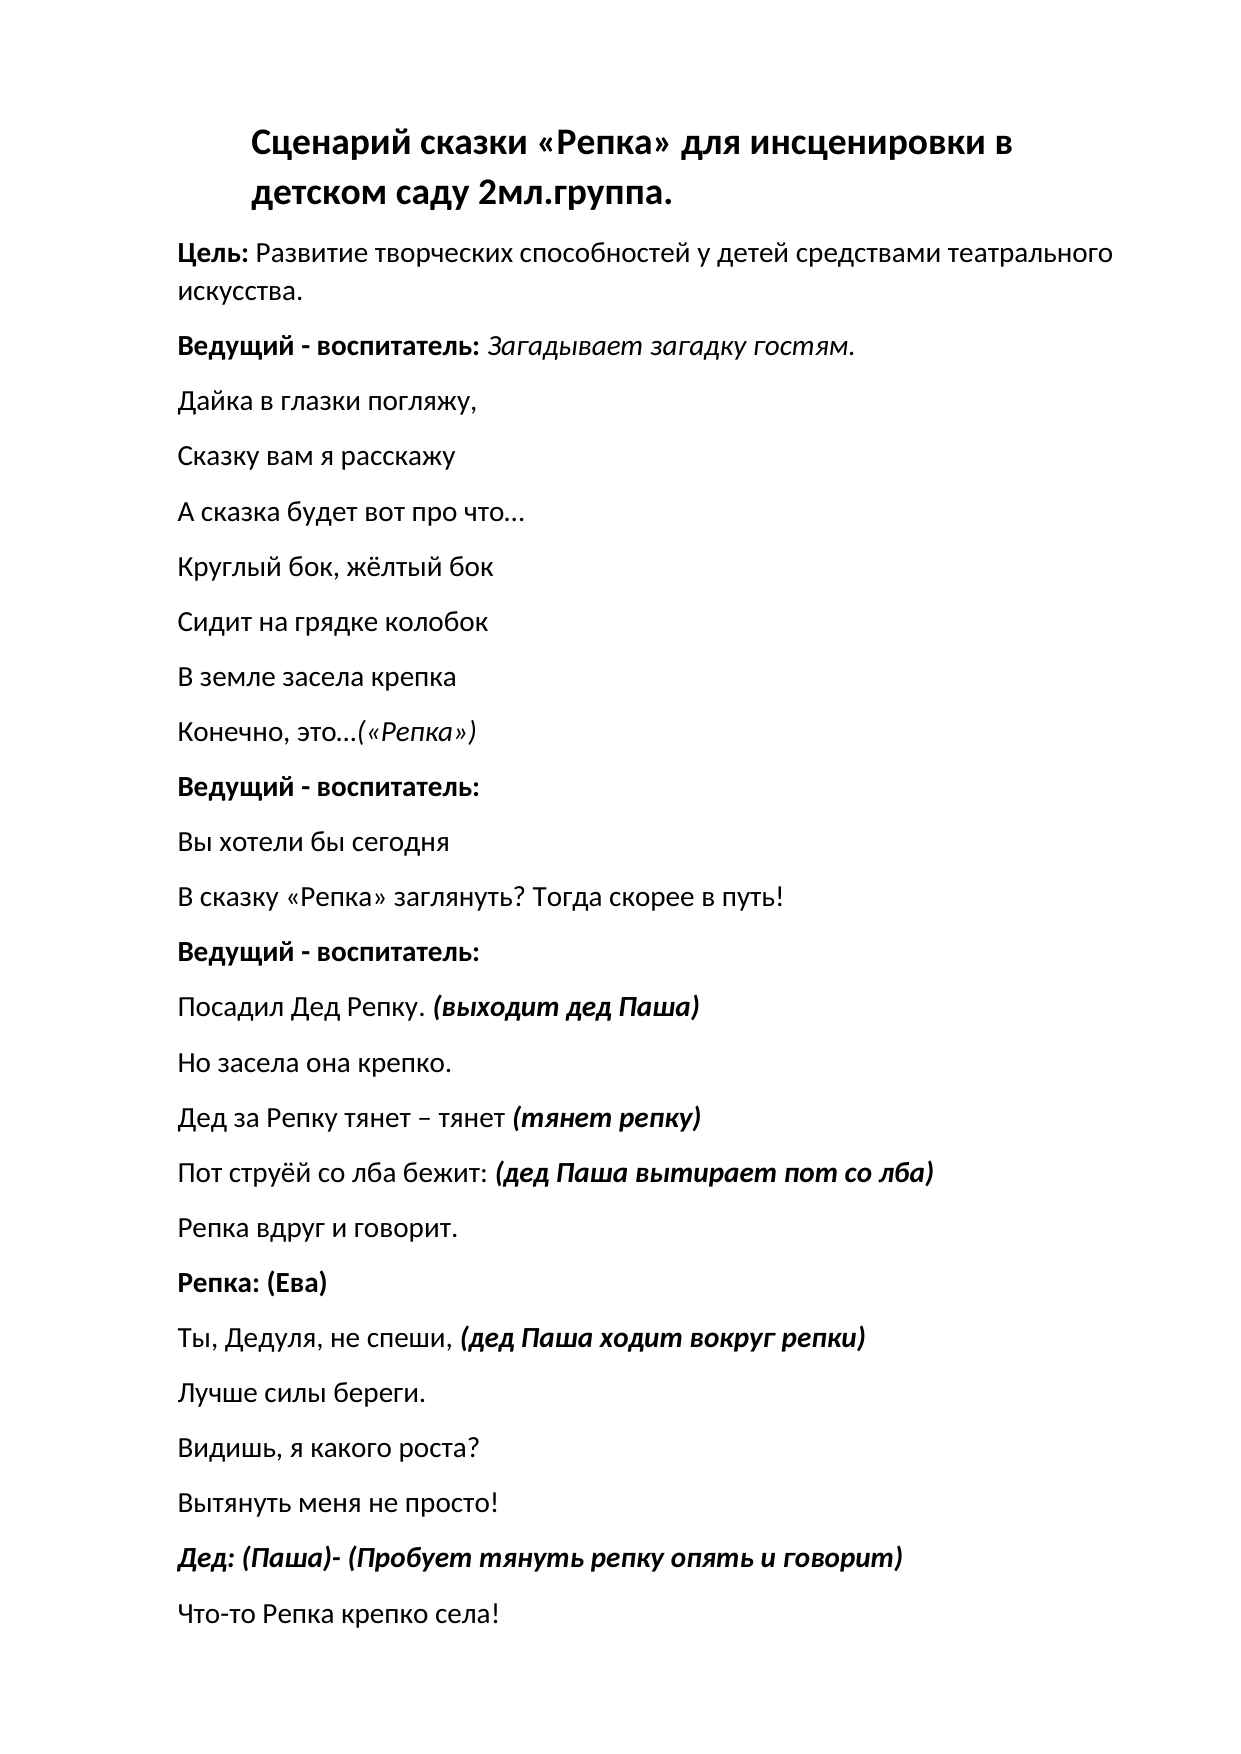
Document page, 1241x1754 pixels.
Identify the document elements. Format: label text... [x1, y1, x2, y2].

text А сказка будет вот про что… [177, 493, 1152, 528]
text В сказку «Репка» заглянуть? Тогда скорее в путь! [177, 878, 1152, 914]
text Ведущий - воспитатель: Загадывает загадку гостям. [177, 327, 1152, 363]
text Дед: (Паша)- (Пробует тянуть репку опять и говорит) [177, 1539, 1152, 1575]
text Вытянуть меня не просто! [177, 1484, 1152, 1520]
text Круглый бок, жёлтый бок [177, 548, 1152, 583]
text Цель: Развитие творческих способностей у детей средствами театрального искусства. [177, 234, 1152, 308]
text Видишь, я какого роста? [177, 1429, 1152, 1465]
text Репка вдруг и говорит. [177, 1209, 1152, 1244]
text В земле засела крепка [177, 658, 1152, 693]
text Лучше силы береги. [177, 1374, 1152, 1410]
text Дед за Репку тянет – тянет (тянет репку) [177, 1099, 1152, 1134]
text Ведущий - воспитатель: [177, 933, 1152, 969]
text Сидит на грядке колобок [177, 603, 1152, 638]
text Конечно, это…(«Репка») [177, 713, 1152, 749]
text Дайка в глазки погляжу, [177, 382, 1152, 418]
text Вы хотели бы сегодня [177, 823, 1152, 859]
text Сценарий сказки «Репка» для инсценировки в детском саду 2мл.группа. [251, 118, 1152, 213]
text Посадил Дед Репку. (выходит дед Паша) [177, 988, 1152, 1024]
text Сказку вам я расскажу [177, 437, 1152, 473]
text Пот струёй со лба бежит: (дед Паша вытирает пот со лба) [177, 1154, 1152, 1189]
text Что-то Репка крепко села! [177, 1595, 1152, 1630]
text Ведущий - воспитатель: [177, 768, 1152, 804]
text Но засела она крепко. [177, 1044, 1152, 1079]
text Ты, Дедуля, не спеши, (дед Паша ходит вокруг репки) [177, 1319, 1152, 1355]
text Репка: (Ева) [177, 1264, 1152, 1300]
